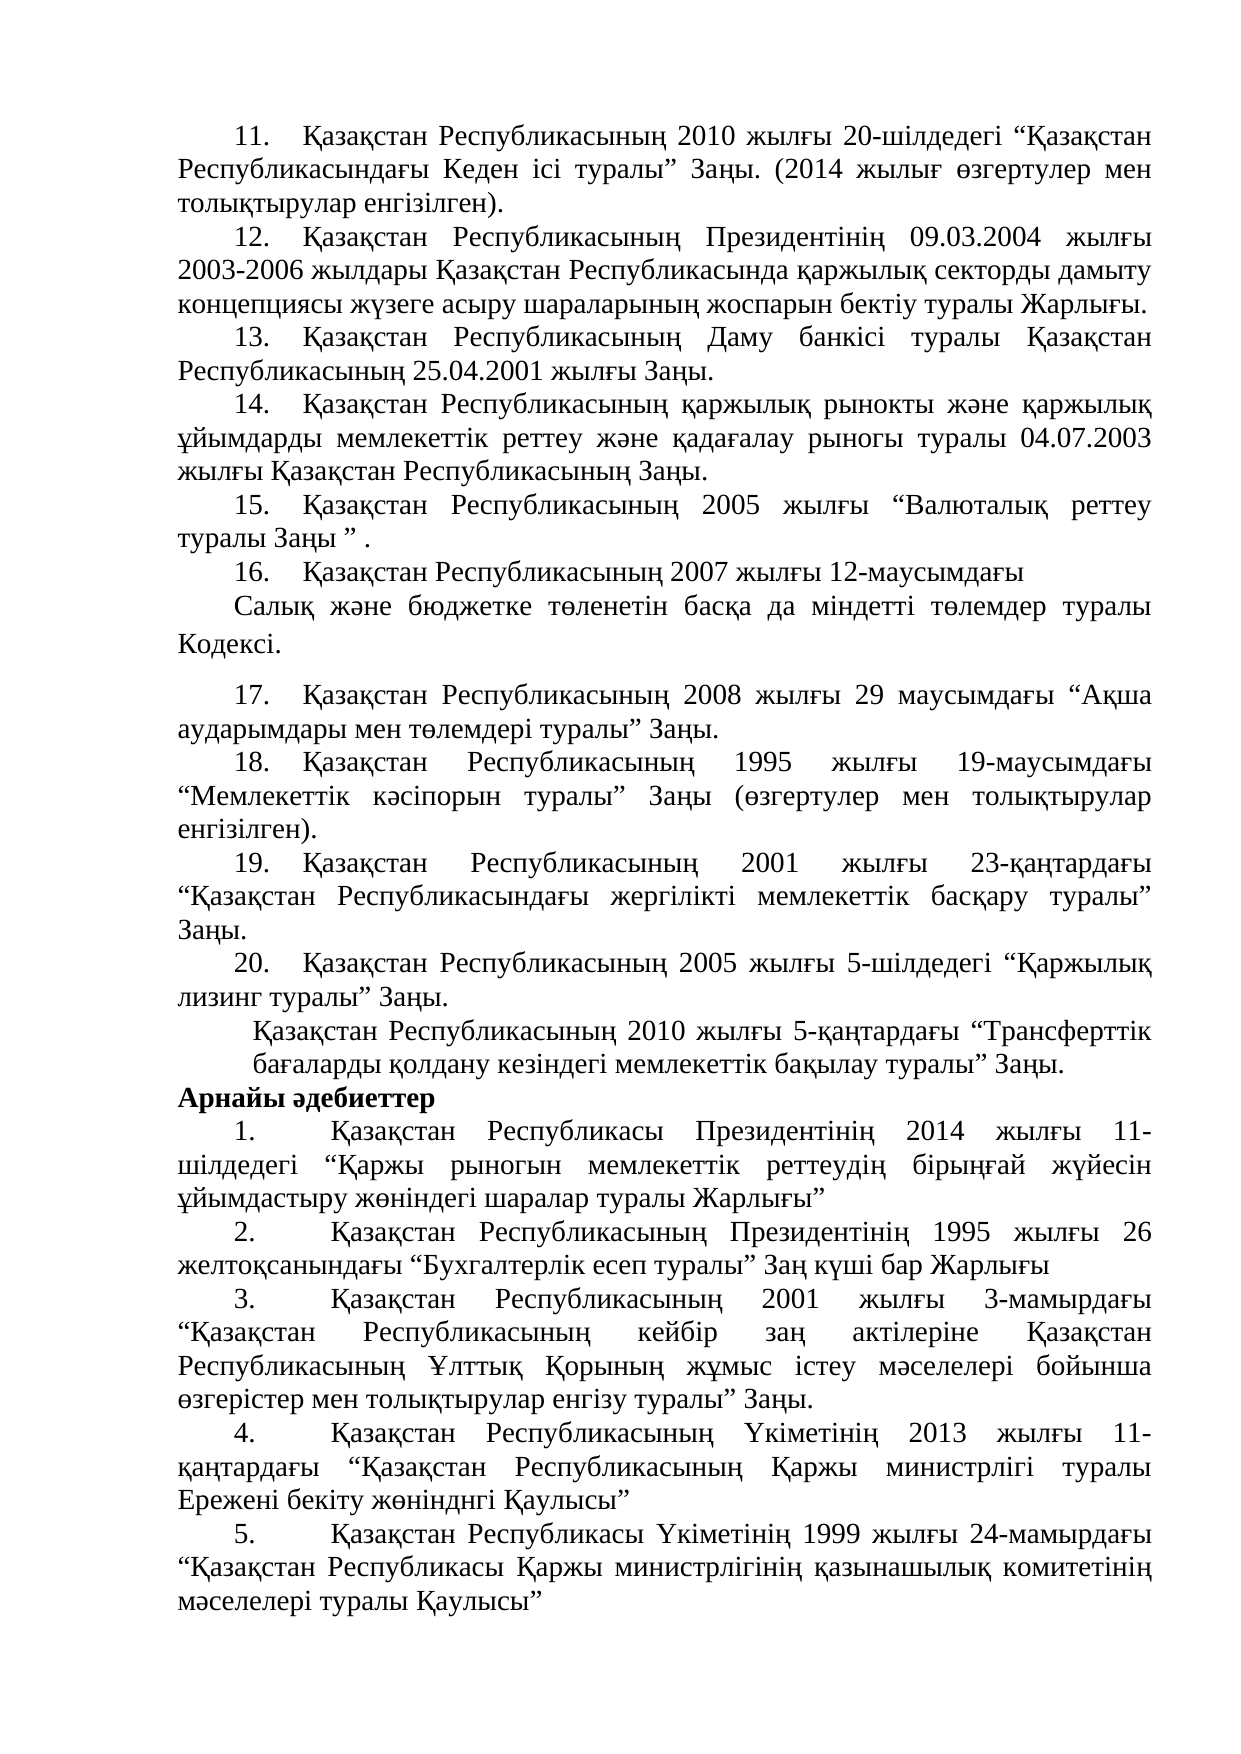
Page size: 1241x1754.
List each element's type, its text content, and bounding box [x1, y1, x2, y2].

list Қазақстан Республикасының 2005 жылғы “Валюталық реттеу туралы Заңы ” . [177, 487, 1152, 554]
list Қазақстан Республикасы Үкіметінің 1999 жылғы 24-мамырдағы “Қазақстан Республикасы Қаржы министрлігінің қазынашылық комитетінің мәселелері туралы Қаулысы” [177, 1516, 1152, 1616]
list Қазақстан Республикасының 2005 жылғы 5-шілдедегі “Қаржылық лизинг туралы” Заңы. [177, 946, 1152, 1013]
list Қазақстан Республикасының 1995 жылғы 19-маусымдағы “Мемлекеттік кәсіпорын туралы” Заңы (өзгертулер мен толықтырулар енгізілген). [177, 744, 1152, 845]
list Қазақстан Республикасының 2001 жылғы 23-қаңтардағы “Қазақстан Республикасындағы жергілікті мемлекеттік басқару туралы” Заңы. [177, 845, 1152, 946]
list Қазақстан Республикасының қаржылық рынокты және қаржылық ұйымдарды мемлекеттік реттеу және қадағалау рыногы туралы 04.07.2003 жылғы Қазақстан Республикасының Заңы. [177, 386, 1152, 487]
text Қазақстан Республикасының 2010 жылғы 5-қаңтардағы “Трансферттік бағаларды қолдану кезіндегі мемлекеттік бақылау туралы” Заңы. [252, 1013, 1152, 1080]
list Қазақстан Республикасының 2008 жылғы 29 маусымдағы “Ақша аударымдары мен төлемдері туралы” Заңы. [177, 677, 1152, 744]
text Салық және бюджетке төленетін басқа да міндетті төлемдер туралы Кодексі. [177, 588, 1152, 660]
list Қазақстан Республикасының 2010 жылғы 20-шілдедегі “Қазақстан Республикасындағы Кеден ісі туралы” Заңы. (2014 жылығ өзгертулер мен толықтырулар енгізілген). [177, 118, 1152, 219]
list Қазақстан Республикасының Үкіметінің 2013 жылғы 11-қаңтардағы “Қазақстан Республикасының Қаржы министрлігі туралы Ережені бекіту жөнінднгі Қаулысы” [177, 1415, 1152, 1516]
list Қазақстан Республикасының Президентінің 09.03.2004 жылғы 2003-2006 жылдары Қазақстан Республикасында қаржылық секторды дамыту концепциясы жүзеге асыру шараларының жоспарын бектіу туралы Жарлығы. [177, 219, 1152, 319]
list Қазақстан Республикасының Президентінің 1995 жылғы 26 желтоқсанындағы “Бухгалтерлік есеп туралы” Заң күші бар Жарлығы [177, 1214, 1152, 1281]
list Қазақстан Республикасының 2007 жылғы 12-маусымдағы [177, 554, 1152, 588]
subtitle Арнайы әдебиеттер [177, 1080, 1152, 1113]
list Қазақстан Республикасының Даму банкісі туралы Қазақстан Республикасының 25.04.2001 жылғы Заңы. [177, 319, 1152, 386]
list Қазақстан Республикасының 2001 жылғы 3-мамырдағы “Қазақстан Республикасының кейбір заң актілеріне Қазақстан Республикасының Ұлттық Қорының жұмыс істеу мәселелері бойынша өзгерістер мен толықтырулар енгізу туралы” Заңы. [177, 1281, 1152, 1415]
list Қазақстан Республикасы Президентінің 2014 жылғы 11-шілдедегі “Қаржы рыногын мемлекеттік реттеудің бірыңғай жүйесін ұйымдастыру жөніндегі шаралар туралы Жарлығы” [177, 1113, 1152, 1214]
